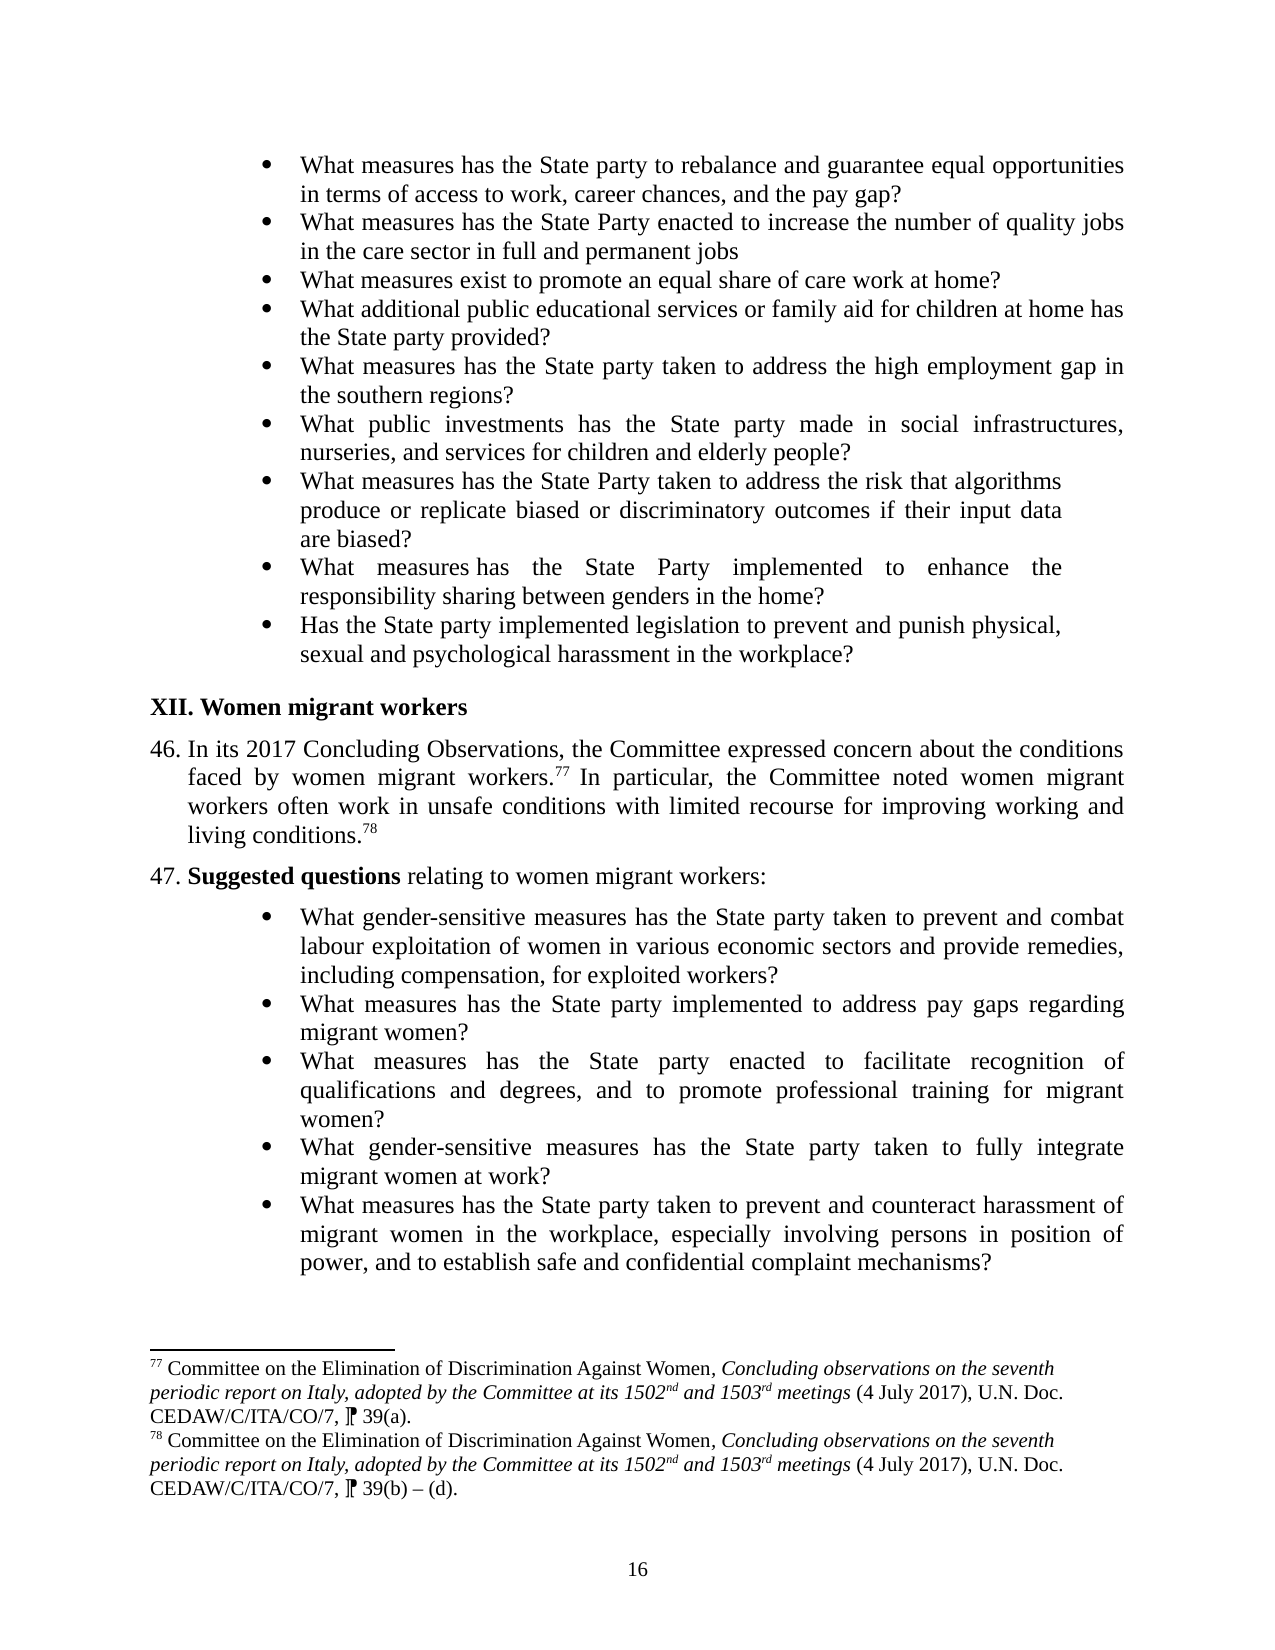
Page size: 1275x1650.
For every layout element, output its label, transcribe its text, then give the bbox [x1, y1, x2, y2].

list In its 2017 Concluding Observations, the Committee expressed concern about the conditions faced by women migrant workers. In particular, the Committee noted women migrant workers often work in unsafe conditions with limited recourse for improving working and living conditions. [150, 734, 1125, 849]
list What measures has the State party enacted to facilitate recognition of qualifications and degrees, and to promote professional training for migrant women? [262, 1046, 1125, 1132]
list What public investments has the State party made in social infrastructures, nurseries, and services for children and elderly people? [262, 409, 1125, 466]
list What measures has the State Party enacted to increase the number of quality jobs in the care sector in full and permanent jobs [262, 207, 1125, 265]
list What gender-sensitive measures has the State party taken to fully integrate migrant women at work? [262, 1132, 1125, 1190]
list What measures has the State party taken to address the high employment gap in the southern regions? [262, 351, 1125, 409]
list What measures has the State party to rebalance and guarantee equal opportunities in terms of access to work, career chances, and the pay gap? [262, 150, 1125, 207]
list Suggested questions relating to women migrant workers: [150, 861, 1125, 890]
text XII. Women migrant workers [150, 692, 1125, 721]
list What measures exist to promote an equal share of care work at home? [262, 265, 1125, 294]
list What measures has the State Party taken to address the risk that algorithms produce or replicate biased or discriminatory outcomes if their input data are biased? [262, 466, 1062, 552]
list What measures has the State party taken to prevent and counteract harassment of migrant women in the workplace, especially involving persons in position of power, and to establish safe and confidential complaint mechanisms? [262, 1190, 1125, 1276]
list Has the State party implemented legislation to prevent and punish physical, sexual and psychological harassment in the workplace? [262, 610, 1062, 667]
list What measures has the State party implemented to address pay gaps regarding migrant women? [262, 989, 1125, 1046]
list What measures has the State Party implemented to enhance the responsibility sharing between genders in the home? [262, 552, 1062, 610]
list What additional public educational services or family aid for children at home has the State party provided? [262, 294, 1125, 351]
list What gender-sensitive measures has the State party taken to prevent and combat labour exploitation of women in various economic sectors and provide remedies, including compensation, for exploited workers? [262, 902, 1125, 989]
